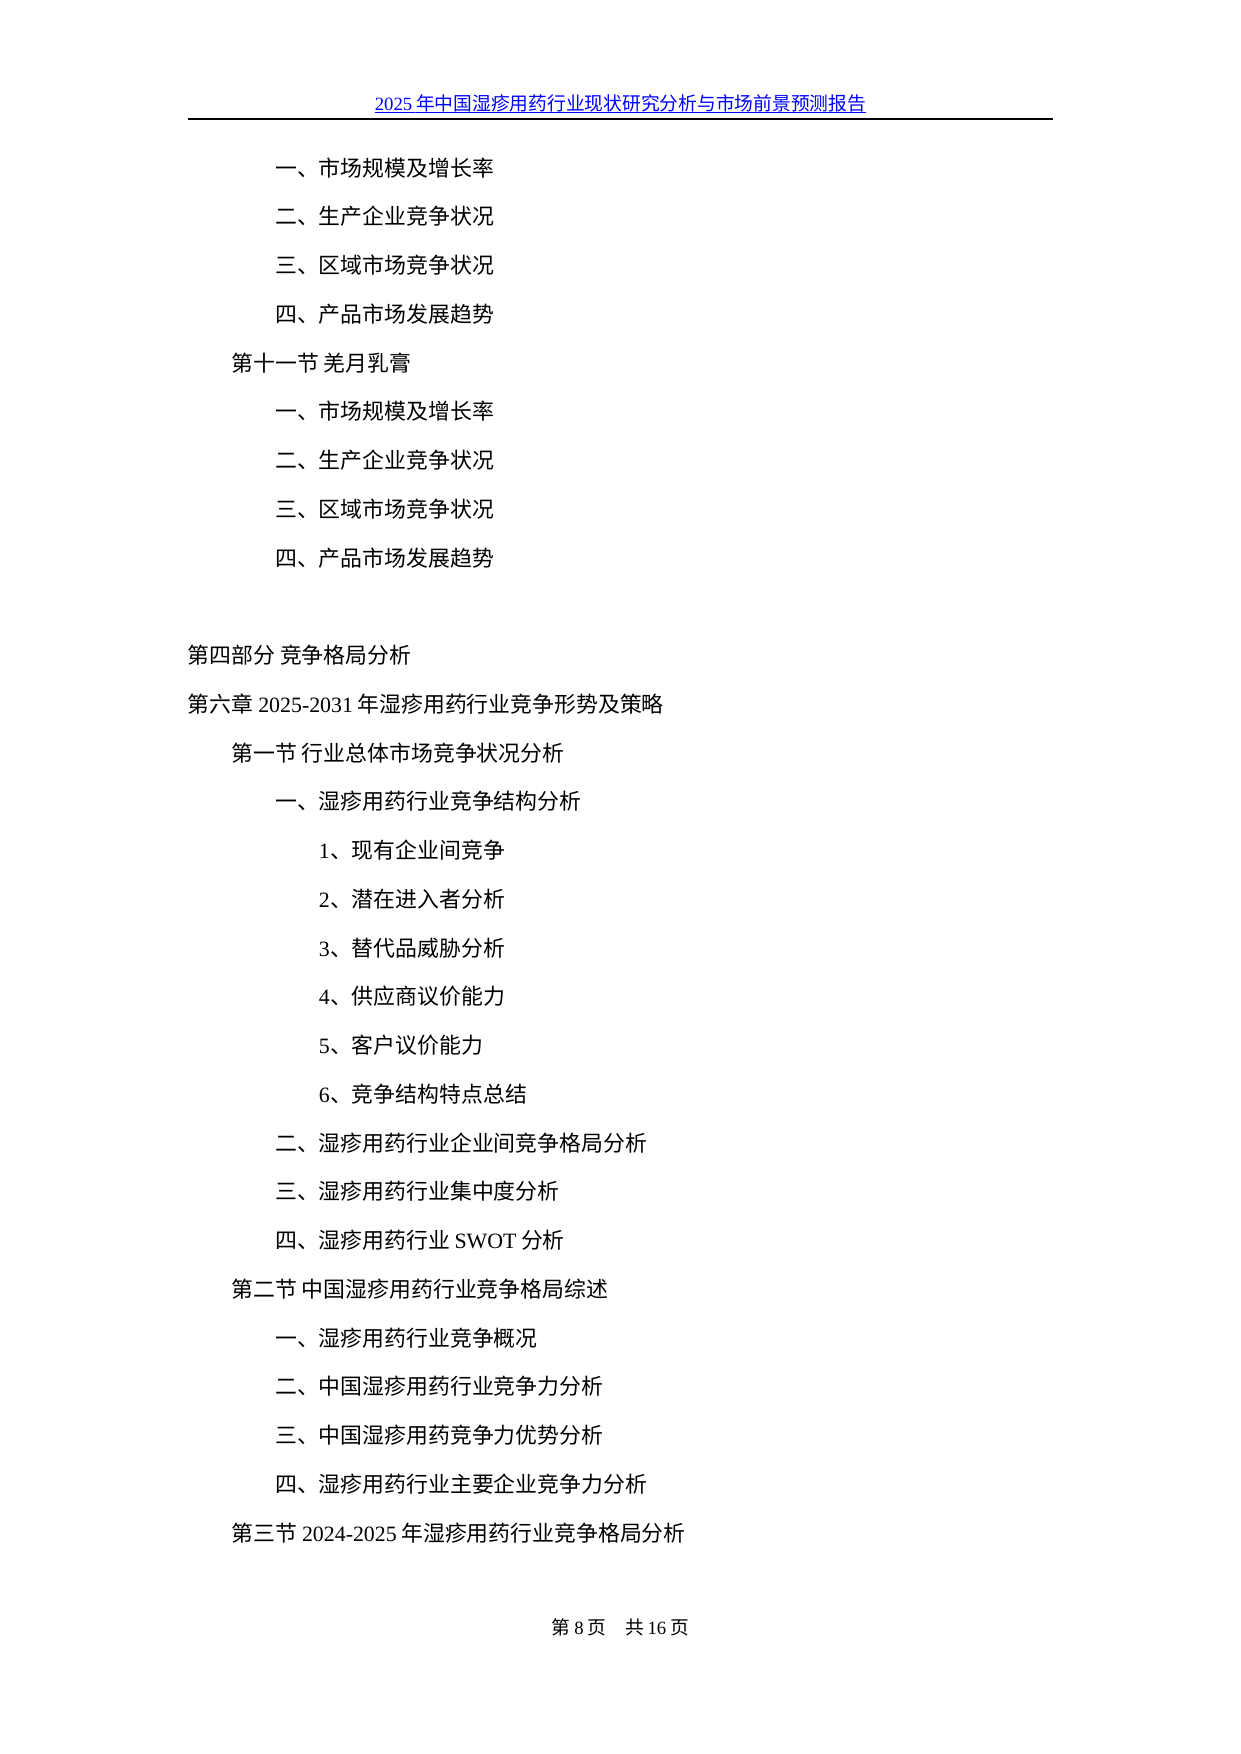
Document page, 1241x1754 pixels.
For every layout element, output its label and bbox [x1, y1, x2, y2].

text [187, 150, 1053, 1548]
